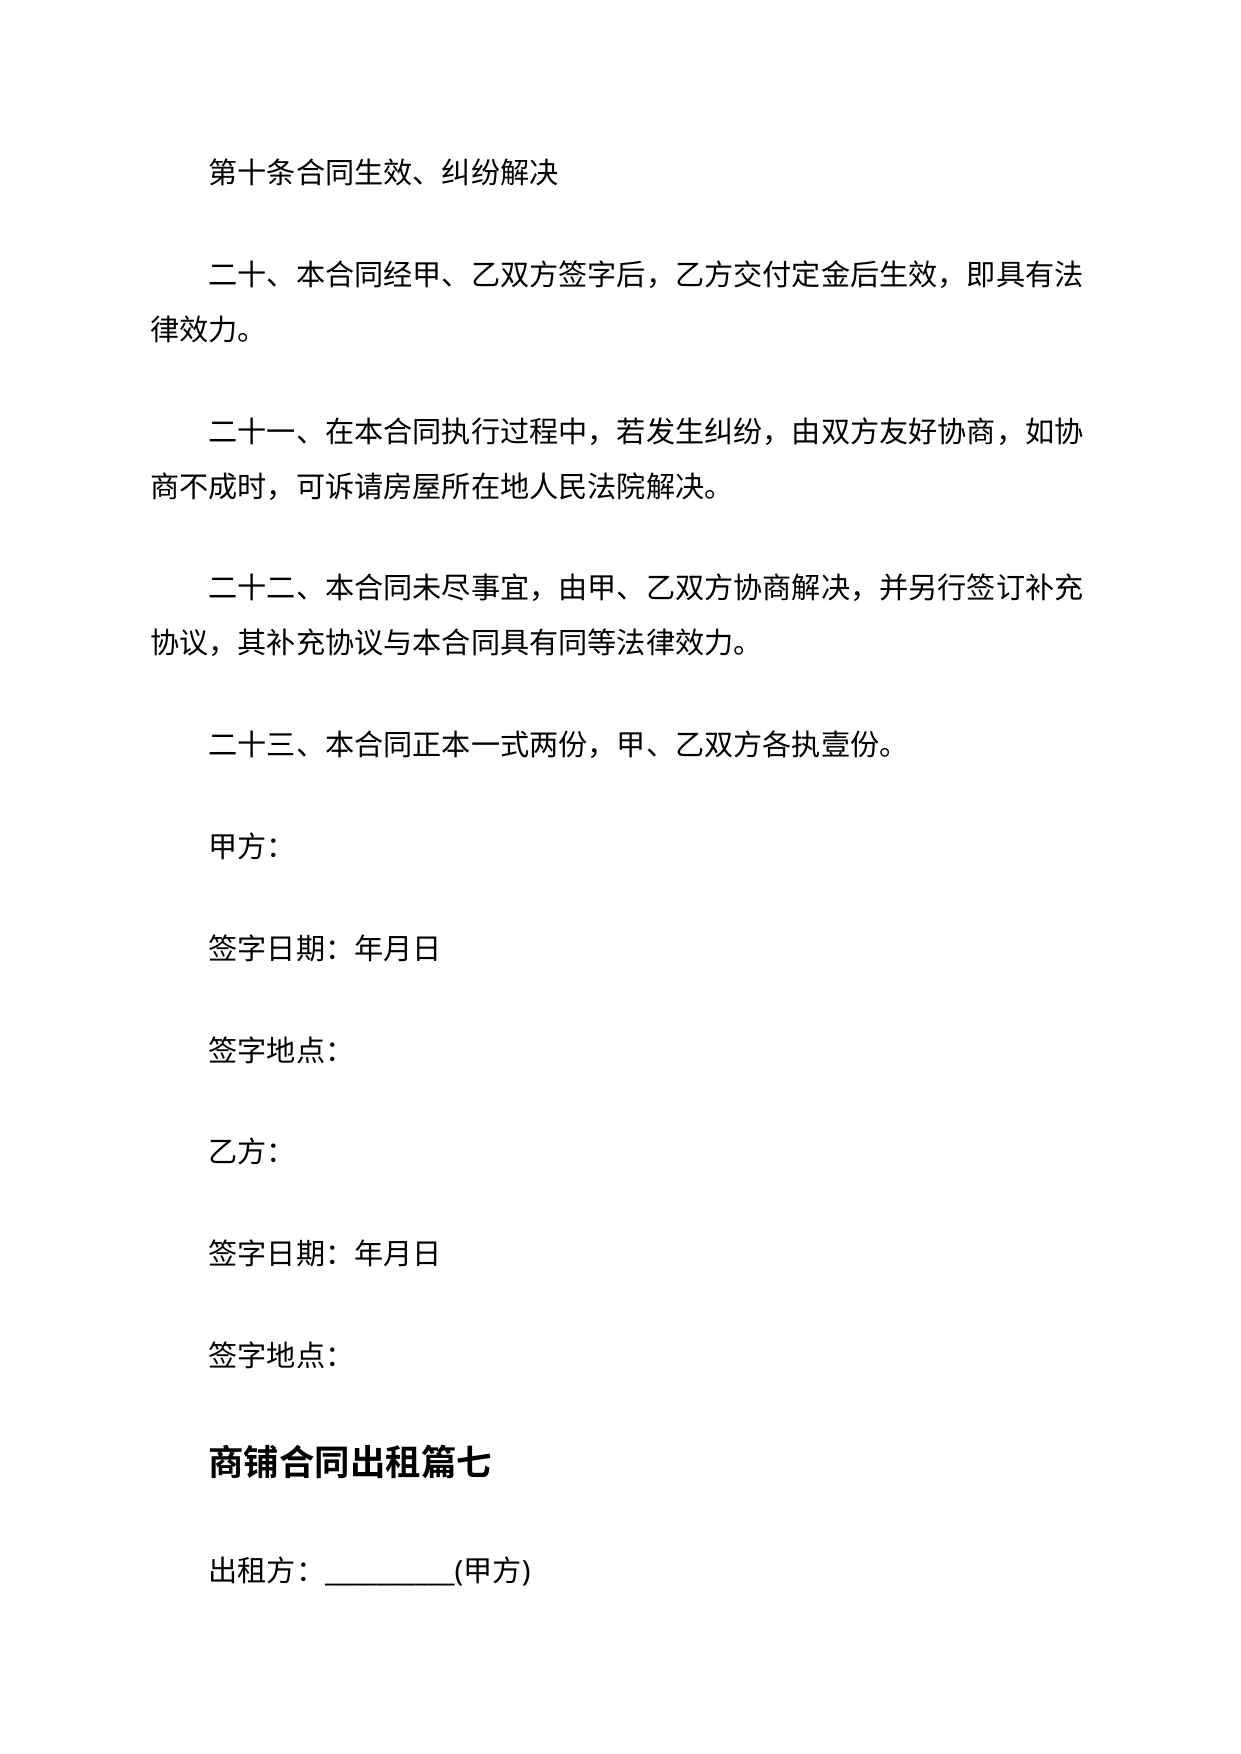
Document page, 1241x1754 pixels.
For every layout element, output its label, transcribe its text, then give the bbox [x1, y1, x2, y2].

text 商铺合同出租篇七 [150, 1434, 1090, 1485]
text 乙方： [150, 1129, 1090, 1171]
text 签字地点： [150, 1332, 1090, 1375]
text 二十一、在本合同执行过程中，若发生纠纷，由双方友好协商，如协商不成时，可诉请房屋所在地人民法院解决。 [150, 408, 1090, 506]
text 二十二、本合同未尽事宜，由甲、乙双方协商解决，并另行签订补充协议，其补充协议与本合同具有同等法律效力。 [150, 565, 1090, 662]
text 签字日期：年月日 [150, 925, 1090, 968]
text 出租方：__________(甲方) [150, 1548, 1090, 1590]
text 签字地点： [150, 1027, 1090, 1069]
text 甲方： [150, 823, 1090, 866]
text 二十三、本合同正本一式两份，甲、乙双方各执壹份。 [150, 722, 1090, 764]
text 签字日期：年月日 [150, 1231, 1090, 1273]
text 第十条合同生效、纠纷解决 [150, 150, 1090, 192]
text 二十、本合同经甲、乙双方签字后，乙方交付定金后生效，即具有法律效力。 [150, 252, 1090, 349]
